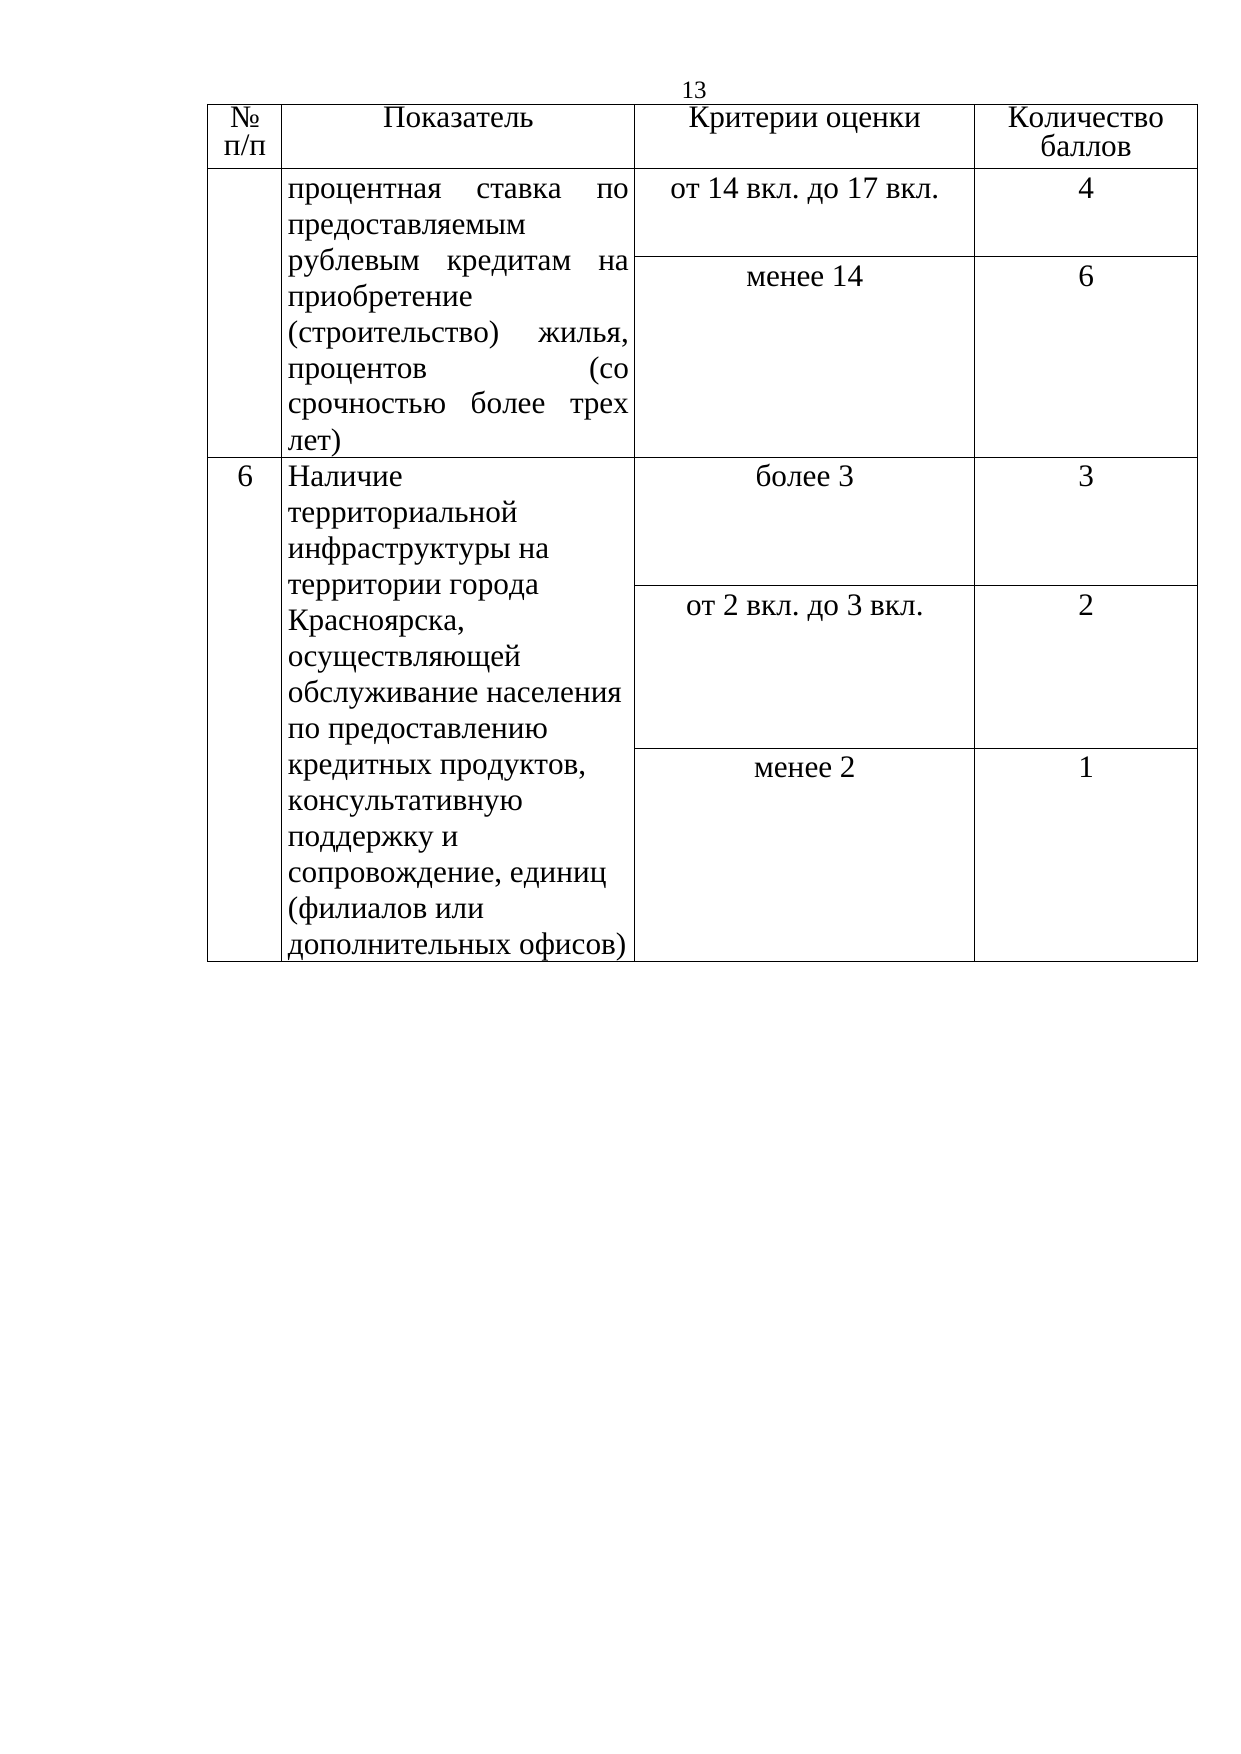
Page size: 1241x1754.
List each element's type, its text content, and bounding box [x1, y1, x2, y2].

table_cell Наличие территориальной инфраструктуры на территории города Красноярска, осуществляющей обслуживание населения по предоставлению кредитных продуктов, консультативную поддержку и сопровождение, единиц (филиалов или дополнительных офисов) [282, 458, 634, 961]
table_cell 5 [208, 169, 281, 457]
table_header Критерии оценки [635, 105, 974, 168]
table_header Показатель [282, 105, 634, 168]
table_cell 3 [975, 458, 1197, 585]
table_header № п/п [208, 105, 281, 168]
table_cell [282, 169, 634, 457]
table_cell от 14 вкл. до 17 вкл. [635, 169, 974, 256]
table_cell 2 [975, 586, 1197, 748]
table_cell 6 [975, 257, 1197, 457]
table_cell 1 [975, 749, 1197, 961]
table_cell менее 14 [635, 257, 974, 457]
table_cell от 2 вкл. до 3 вкл. [635, 586, 974, 748]
table_cell 4 [975, 169, 1197, 256]
table_cell менее 2 [635, 749, 974, 961]
table_cell 6 [208, 458, 281, 961]
table_cell более 3 [635, 458, 974, 585]
table_header Количество баллов [975, 105, 1197, 168]
